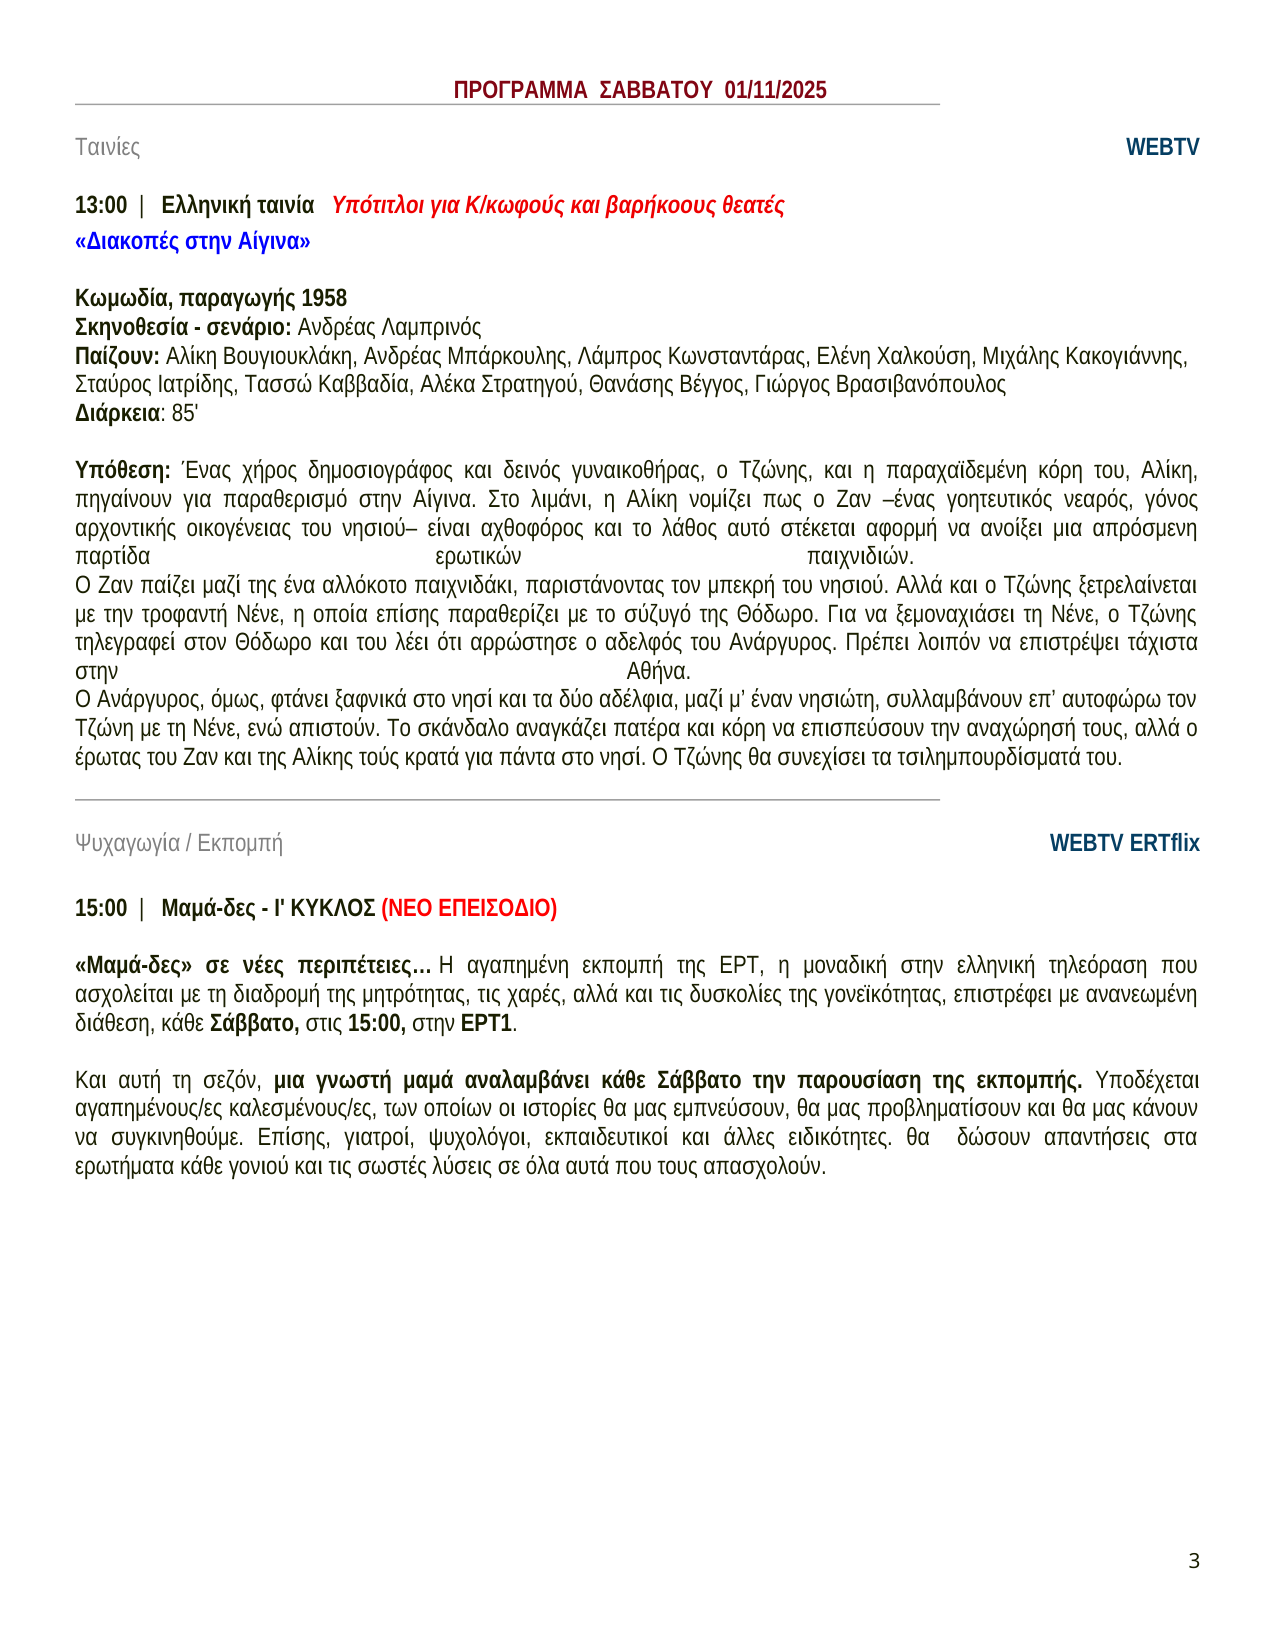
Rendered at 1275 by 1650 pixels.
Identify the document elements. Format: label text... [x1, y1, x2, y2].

table_header Ταινίες [75, 133, 637, 161]
text Και αυτή τη σεζόν, μια γνωστή μαμά αναλαμβάνει κάθε Σάββατο την παρουσίαση της εκπομπής. Υποδέχεται αγαπημένους/ες καλεσμένους/ες, των οποίων οι ιστορίες θα μας εμπνεύσουν, θα μας προβληματίσουν και θα μας κάνουν να συγκινηθούμε. Επίσης, γιατροί, ψυχολόγοι, εκπαιδευτικοί και άλλες ειδικότητες. θα δώσουν απαντήσεις στα ερωτήματα κάθε γονιού και τις σωστές λύσεις σε όλα αυτά που τους απασχολούν. [75, 1065, 1200, 1179]
table_header WEBTV [638, 133, 1200, 161]
text 15:00 | Μαμά-δες - Ι' ΚΥΚΛΟΣ (ΝΕΟ ΕΠΕΙΣΟΔΙΟ) [75, 856, 1200, 922]
text Διάρκεια: 85' [75, 398, 1200, 427]
table_header Ψυχαγωγία / Εκπομπή [75, 828, 637, 856]
text «Μαμά-δες» σε νέες περιπέτειες… Η αγαπημένη εκπομπή της ΕΡΤ, η μοναδική στην ελληνική τηλεόραση που ασχολείται με τη διαδρομή της μητρότητας, τις χαρές, αλλά και τις δυσκολίες της γονεϊκότητας, επιστρέφει με ανανεωμένη διάθεση, κάθε Σάββατο, στις 15:00, στην ΕΡΤ1. [75, 950, 1200, 1036]
text Σκηνοθεσία - σενάριο: Ανδρέας Λαμπρινός Παίζουν: Αλίκη Βουγιουκλάκη, Ανδρέας Μπάρκουλης, Λάμπρος Κωνσταντάρας, Ελένη Χαλκούση, Μιχάλης Κακογιάννης, Σταύρος Ιατρίδης, Τασσώ Καββαδία, Αλέκα Στρατηγού, Θανάσης Βέγγος, Γιώργος Βρασιβανόπουλος [75, 312, 1200, 398]
text Υπόθεση: Ένας χήρος δημοσιογράφος και δεινός γυναικοθήρας, ο Τζώνης, και η παραχαϊδεμένη κόρη του, Αλίκη, πηγαίνουν για παραθερισμό στην Αίγινα. Στο λιμάνι, η Αλίκη νομίζει πως ο Ζαν –ένας γοητευτικός νεαρός, γόνος αρχοντικής οικογένειας του νησιού– είναι αχθοφόρος και το λάθος αυτό στέκεται αφορμή να ανοίξει μια απρόσμενη παρτίδα ερωτικών παιχνιδιών. Ο Ζαν παίζει μαζί της ένα αλλόκοτο παιχνιδάκι, παριστάνοντας τον μπεκρή του νησιού. Αλλά και ο Τζώνης ξετρελαίνεται με την τροφαντή Νένε, η οποία επίσης παραθερίζει με το σύζυγό της Θόδωρο. Για να ξεμοναχιάσει τη Νένε, ο Τζώνης τηλεγραφεί στον Θόδωρο και του λέει ότι αρρώστησε ο αδελφός του Ανάργυρος. Πρέπει λοιπόν να επιστρέψει τάχιστα στην Αθήνα. Ο Ανάργυρος, όμως, φτάνει ξαφνικά στο νησί και τα δύο αδέλφια, μαζί μ’ έναν νησιώτη, συλλαμβάνουν επ’ αυτοφώρω τον Τζώνη με τη Νένε, ενώ απιστούν. Το σκάνδαλο αναγκάζει πατέρα και κόρη να επισπεύσουν την αναχώρησή τους, αλλά ο έρωτας του Ζαν και της Αλίκης τούς κρατά για πάντα στο νησί. Ο Τζώνης θα συνεχίσει τα τσιλημπουρδίσματά του. [75, 455, 1200, 770]
table_header WEBTV ERTflix [638, 828, 1200, 856]
text ΠΡΟΓΡΑΜΜΑ ΣΑΒΒΑΤΟΥ 01/11/2025 [75, 75, 1200, 104]
text 13:00 | Ελληνική ταινία Υπότιτλοι για K/κωφούς και βαρήκοους θεατές «Διακοπές στην Αίγινα» Κωμωδία, παραγωγής 1958 [75, 161, 1200, 312]
